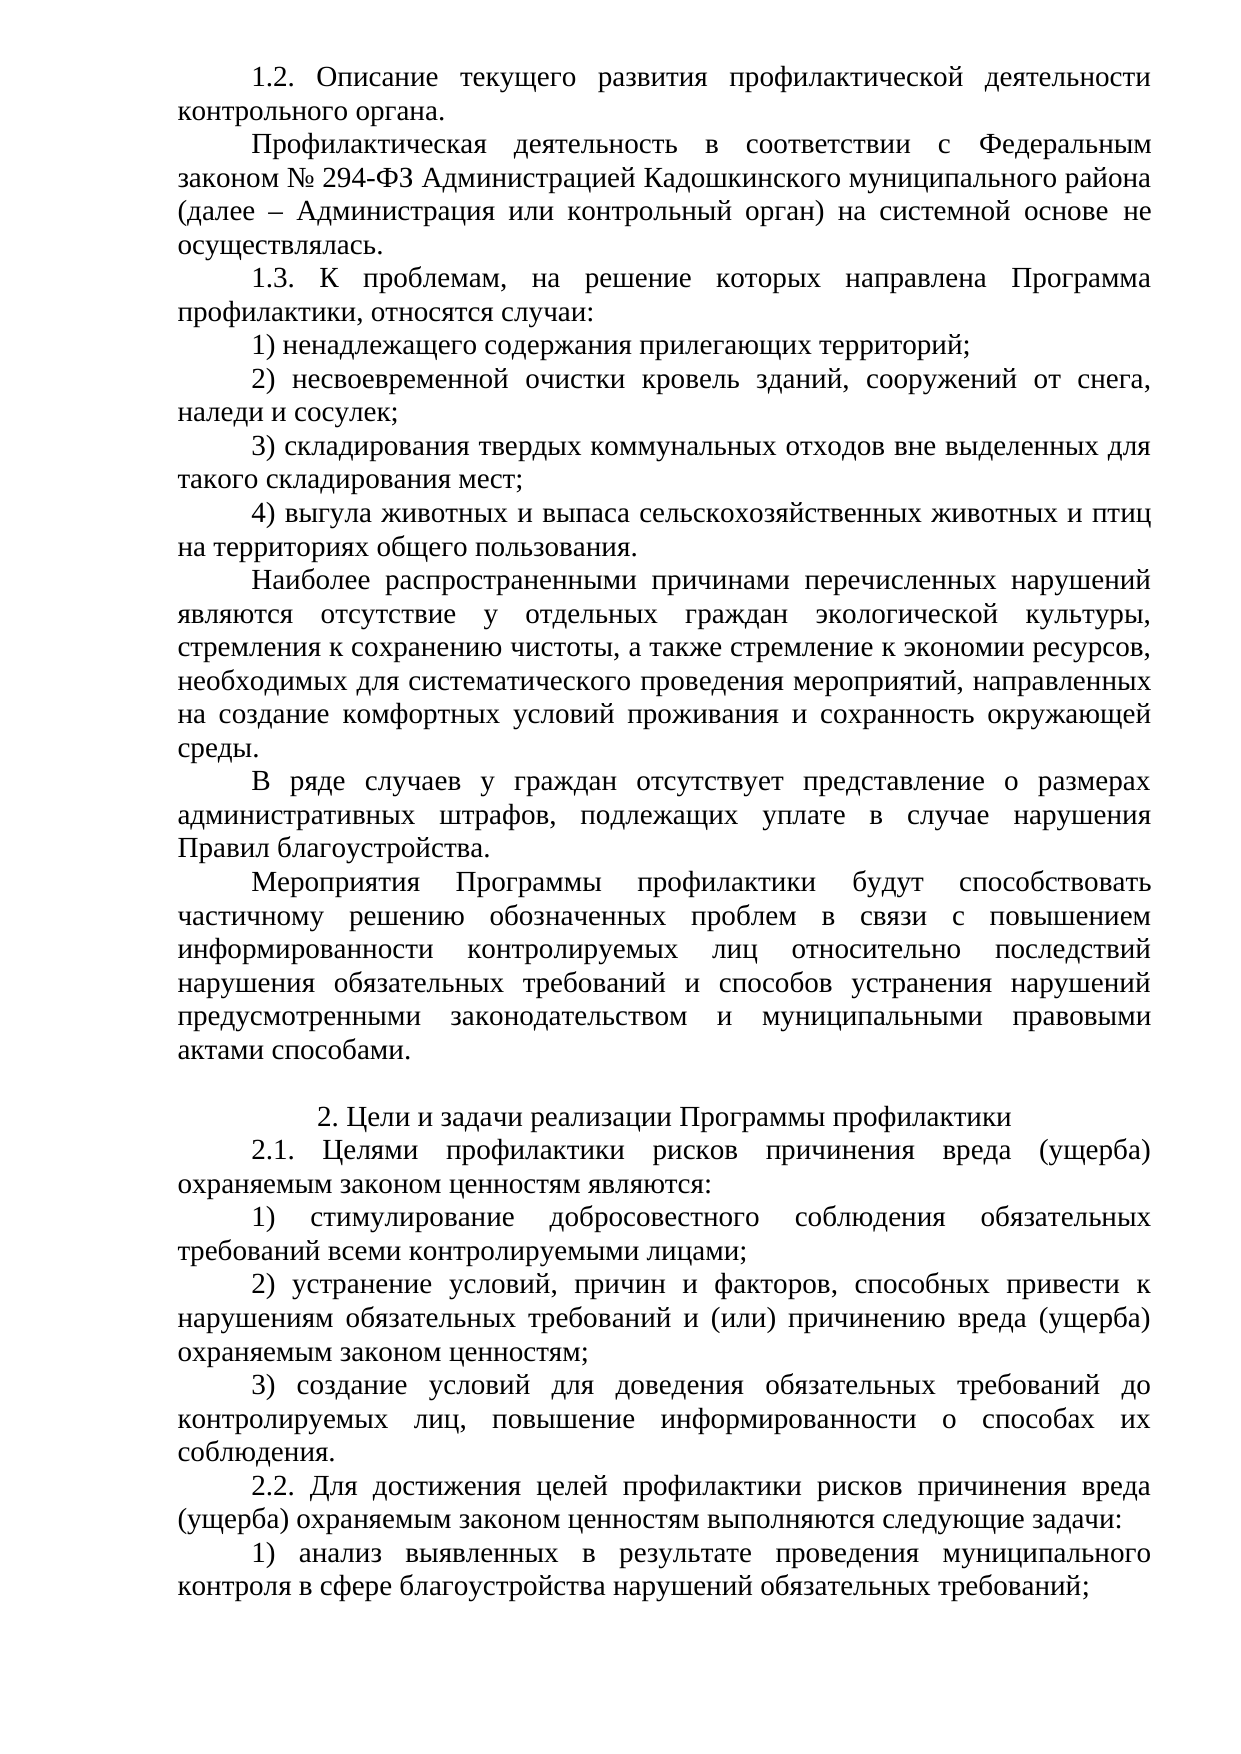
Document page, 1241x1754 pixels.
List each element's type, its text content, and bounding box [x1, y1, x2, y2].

text 2) устранение условий, причин и факторов, способных привести к нарушениям обязательных требований и (или) причинению вреда (ущерба) охраняемым законом ценностям; [177, 1267, 1152, 1367]
text Наиболее распространенными причинами перечисленных нарушений являются отсутствие у отдельных граждан экологической культуры, стремления к сохранению чистоты, а также стремление к экономии ресурсов, необходимых для систематического проведения мероприятий, направленных на создание комфортных условий проживания и сохранность окружающей среды. [177, 562, 1152, 763]
text 3) создание условий для доведения обязательных требований до контролируемых лиц, повышение информированности о способах их соблюдения. [177, 1367, 1152, 1468]
text Профилактическая деятельность в соответствии с Федеральным законом № 294-ФЗ Администрацией Кадошкинского муниципального района (далее – Администрация или контрольный орган) на системной основе не осуществлялась. [177, 126, 1152, 260]
text 2.2. Для достижения целей профилактики рисков причинения вреда (ущерба) охраняемым законом ценностям выполняются следующие задачи: [177, 1468, 1152, 1535]
text 2) несвоевременной очистки кровель зданий, сооружений от снега, наледи и сосулек; [177, 361, 1152, 428]
text 1) стимулирование добросовестного соблюдения обязательных требований всеми контролируемыми лицами; [177, 1199, 1152, 1267]
text 1) анализ выявленных в результате проведения муниципального контроля в сфере благоустройства нарушений обязательных требований; [177, 1535, 1152, 1602]
text Мероприятия Программы профилактики будут способствовать частичному решению обозначенных проблем в связи с повышением информированности контролируемых лиц относительно последствий нарушения обязательных требований и способов устранения нарушений предусмотренными законодательством и муниципальными правовыми актами способами. [177, 864, 1152, 1065]
text 2.1. Целями профилактики рисков причинения вреда (ущерба) охраняемым законом ценностям являются: [177, 1132, 1152, 1199]
text 2. Цели и задачи реализации Программы профилактики [177, 1099, 1152, 1132]
text В ряде случаев у граждан отсутствует представление о размерах административных штрафов, подлежащих уплате в случае нарушения Правил благоустройства. [177, 763, 1152, 864]
text 1.3. К проблемам, на решение которых направлена Программа профилактики, относятся случаи: [177, 260, 1152, 327]
text 3) складирования твердых коммунальных отходов вне выделенных для такого складирования мест; [177, 428, 1152, 495]
text 4) выгула животных и выпаса сельскохозяйственных животных и птиц на территориях общего пользования. [177, 495, 1152, 562]
text 1) ненадлежащего содержания прилегающих территорий; [177, 327, 1152, 361]
text 1.2. Описание текущего развития профилактической деятельности контрольного органа. [177, 59, 1152, 126]
